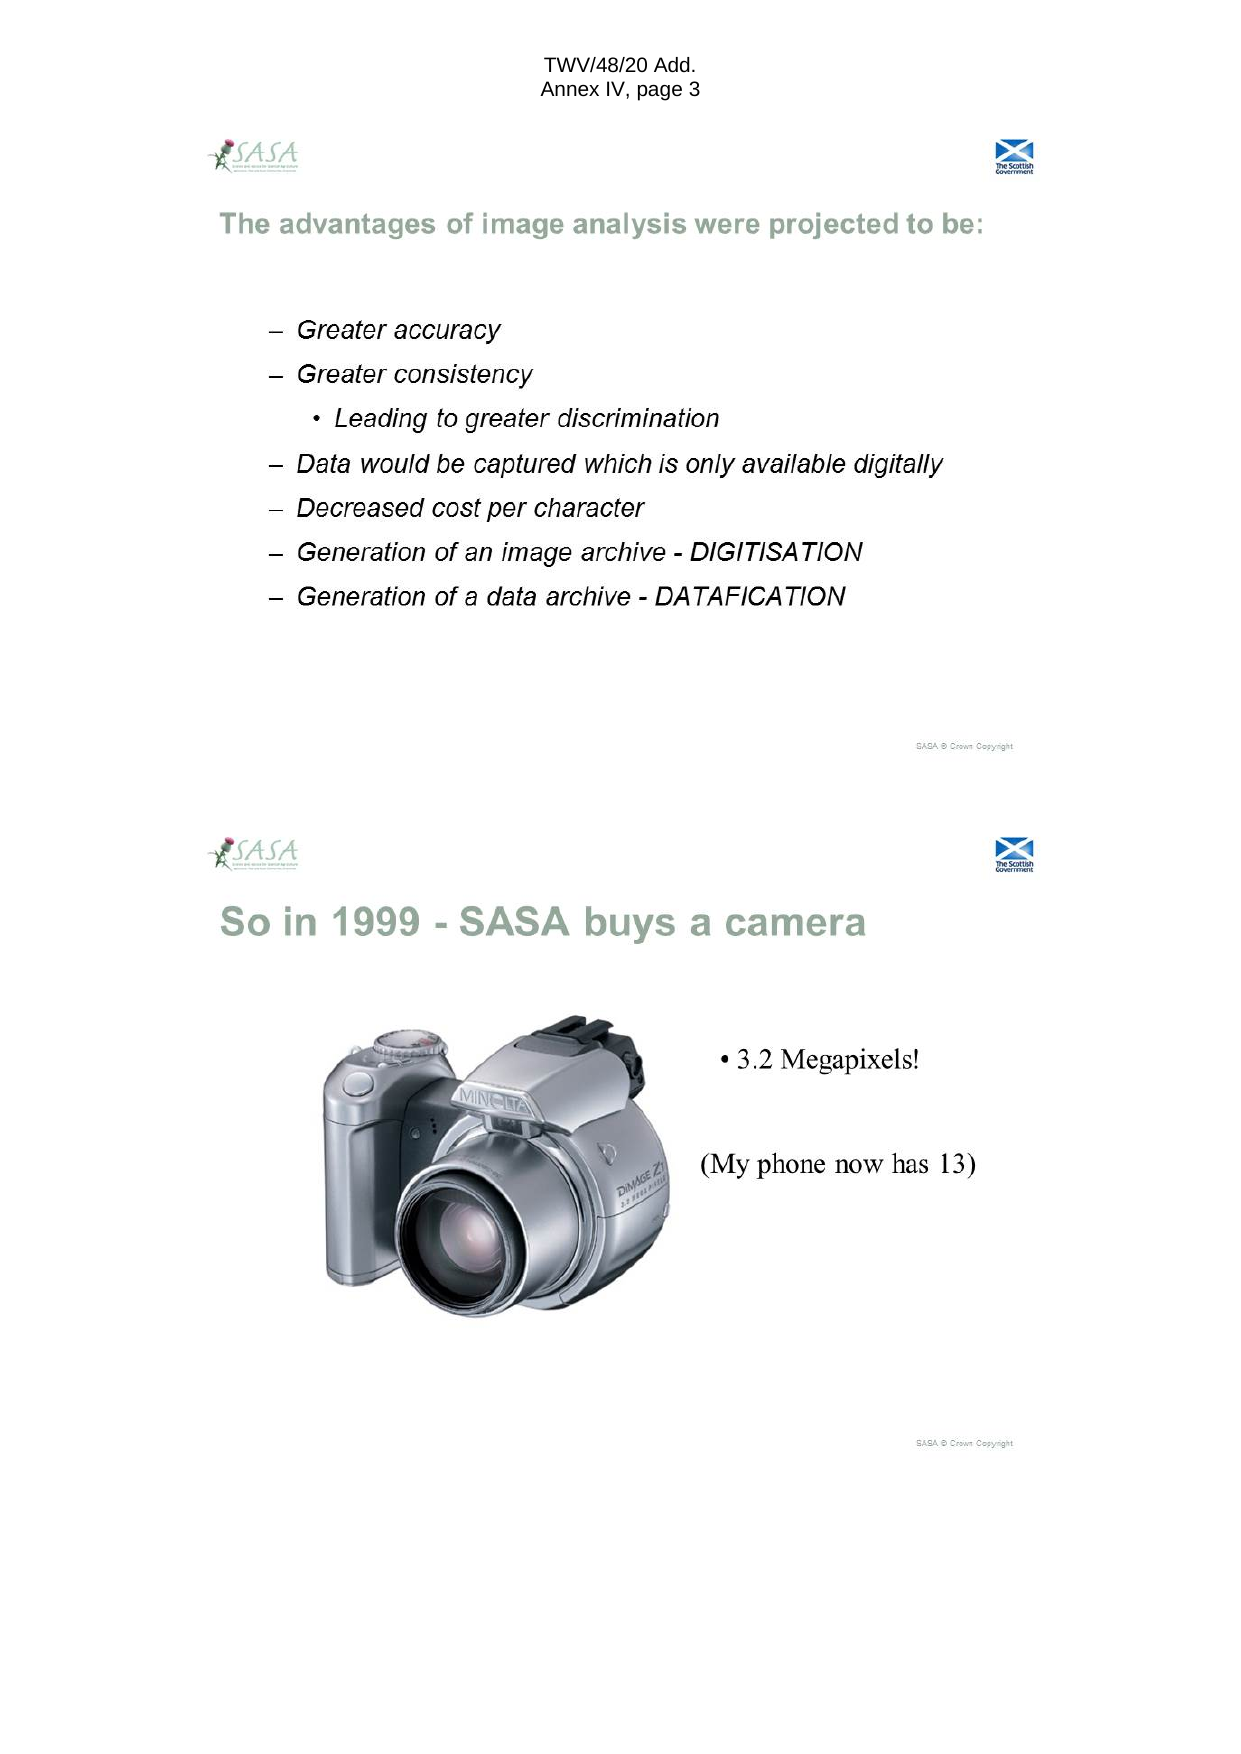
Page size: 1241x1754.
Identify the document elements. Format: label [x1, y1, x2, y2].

picture [187, 125, 1054, 775]
picture [187, 822, 1054, 1472]
